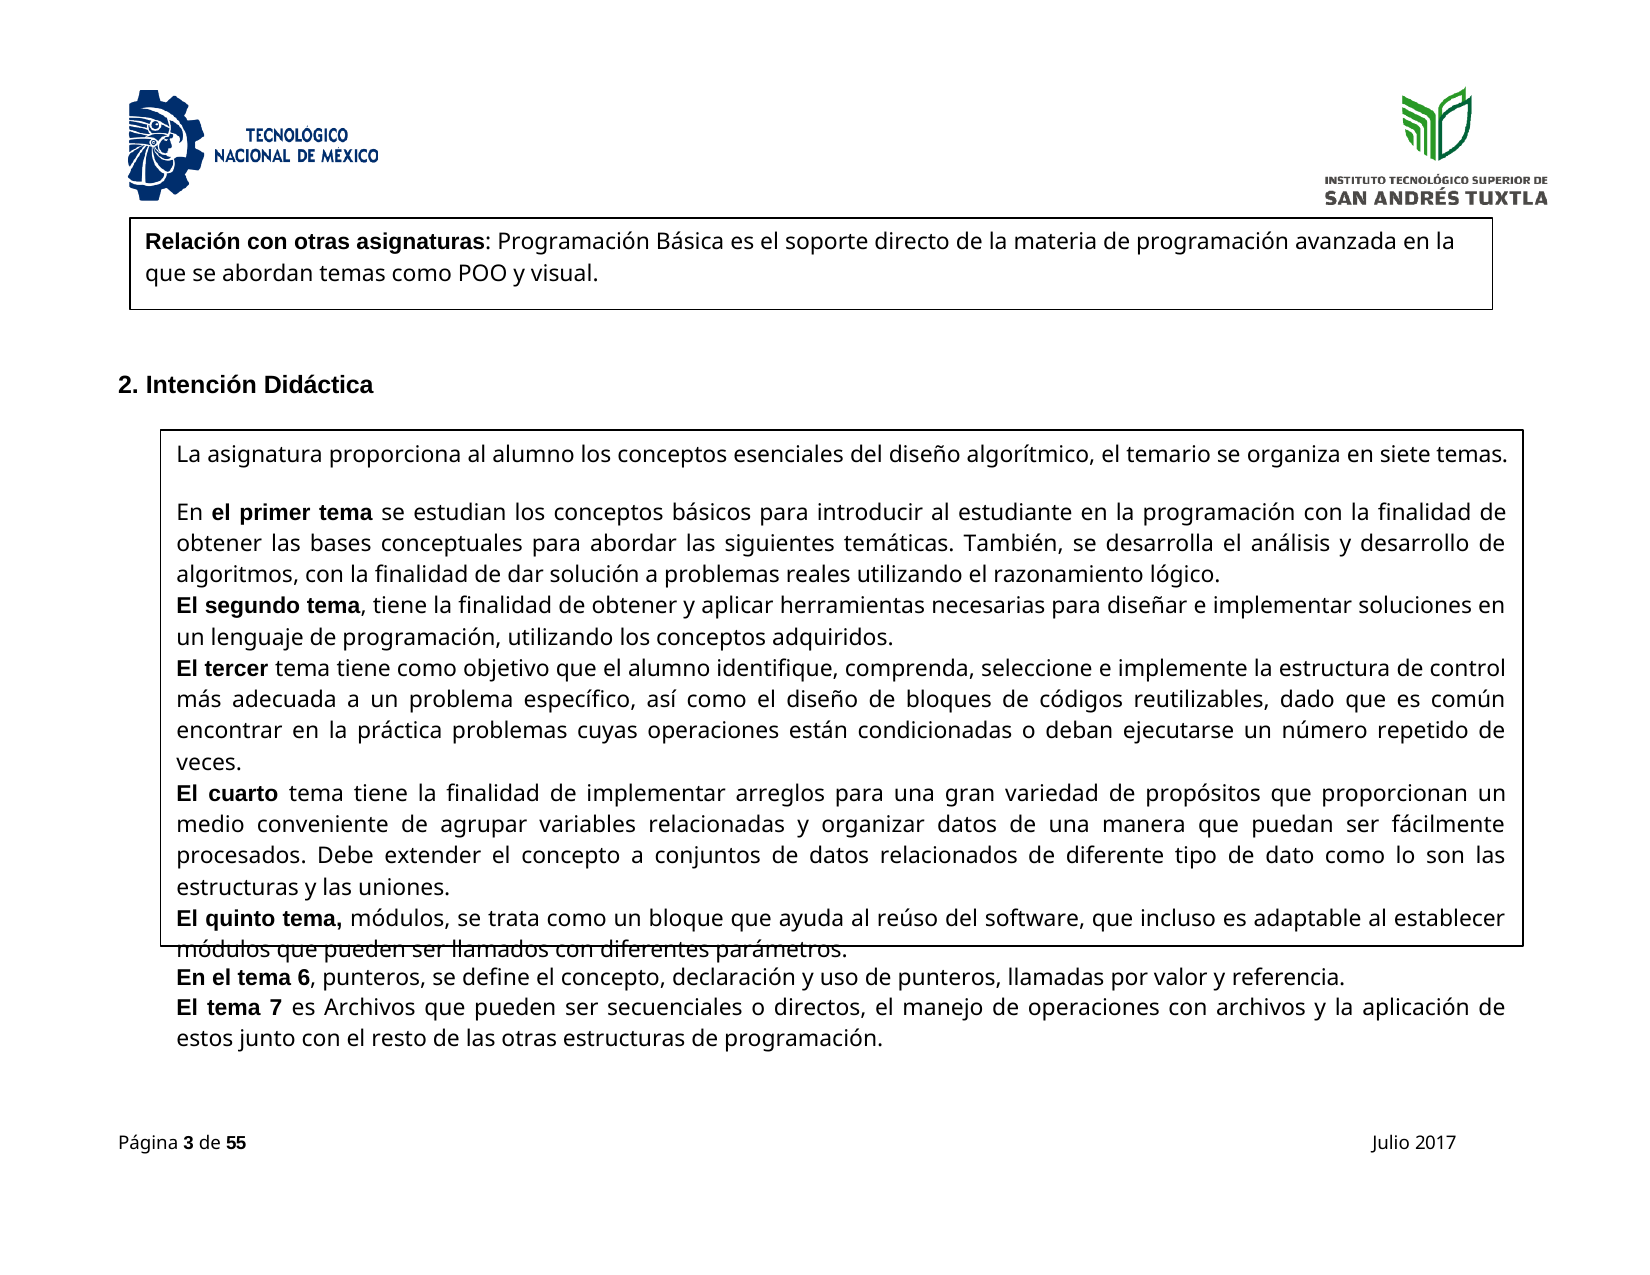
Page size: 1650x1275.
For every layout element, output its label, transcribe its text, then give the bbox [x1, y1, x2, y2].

text El cuarto tema tiene la finalidad de implementar arreglos para una gran variedad de propósitos que proporcionan un medio conveniente de agrupar variables relacionadas y organizar datos de una manera que puedan ser fácilmente procesados. Debe extender el concepto a conjuntos de datos relacionados de diferente tipo de dato como lo son las estructuras y las uniones. [176, 777, 1507, 902]
text La asignatura proporciona al alumno los conceptos esenciales del diseño algorítmico, el temario se organiza en siete temas. [176, 438, 1591, 469]
subtitle Intención Didáctica [118, 370, 1591, 399]
text El tema 7 es Archivos que pueden ser secuenciales o directos, el manejo de operaciones con archivos y la aplicación de estos junto con el resto de las otras estructuras de programación. [176, 991, 1507, 1053]
text En el tema 6, punteros, se define el concepto, declaración y uso de punteros, llamadas por valor y referencia. [176, 964, 1591, 991]
text El tercer tema tiene como objetivo que el alumno identifique, comprenda, seleccione e implemente la estructura de control más adecuada a un problema específico, así como el diseño de bloques de códigos reutilizables, dado que es común encontrar en la práctica problemas cuyas operaciones están condicionadas o deban ejecutarse un número repetido de veces. [176, 652, 1507, 777]
text El segundo tema, tiene la finalidad de obtener y aplicar herramientas necesarias para diseñar e implementar soluciones en un lenguaje de programación, utilizando los conceptos adquiridos. [176, 589, 1507, 652]
text El quinto tema, módulos, se trata como un bloque que ayuda al reúso del software, que incluso es adaptable al establecer módulos que pueden ser llamados con diferentes parámetros. [176, 902, 1507, 964]
text En el primer tema se estudian los conceptos básicos para introducir al estudiante en la programación con la finalidad de obtener las bases conceptuales para abordar las siguientes temáticas. También, se desarrolla el análisis y desarrollo de algoritmos, con la finalidad de dar solución a problemas reales utilizando el razonamiento lógico. [176, 496, 1508, 589]
picture [1325, 86, 1548, 205]
picture [127, 90, 378, 201]
